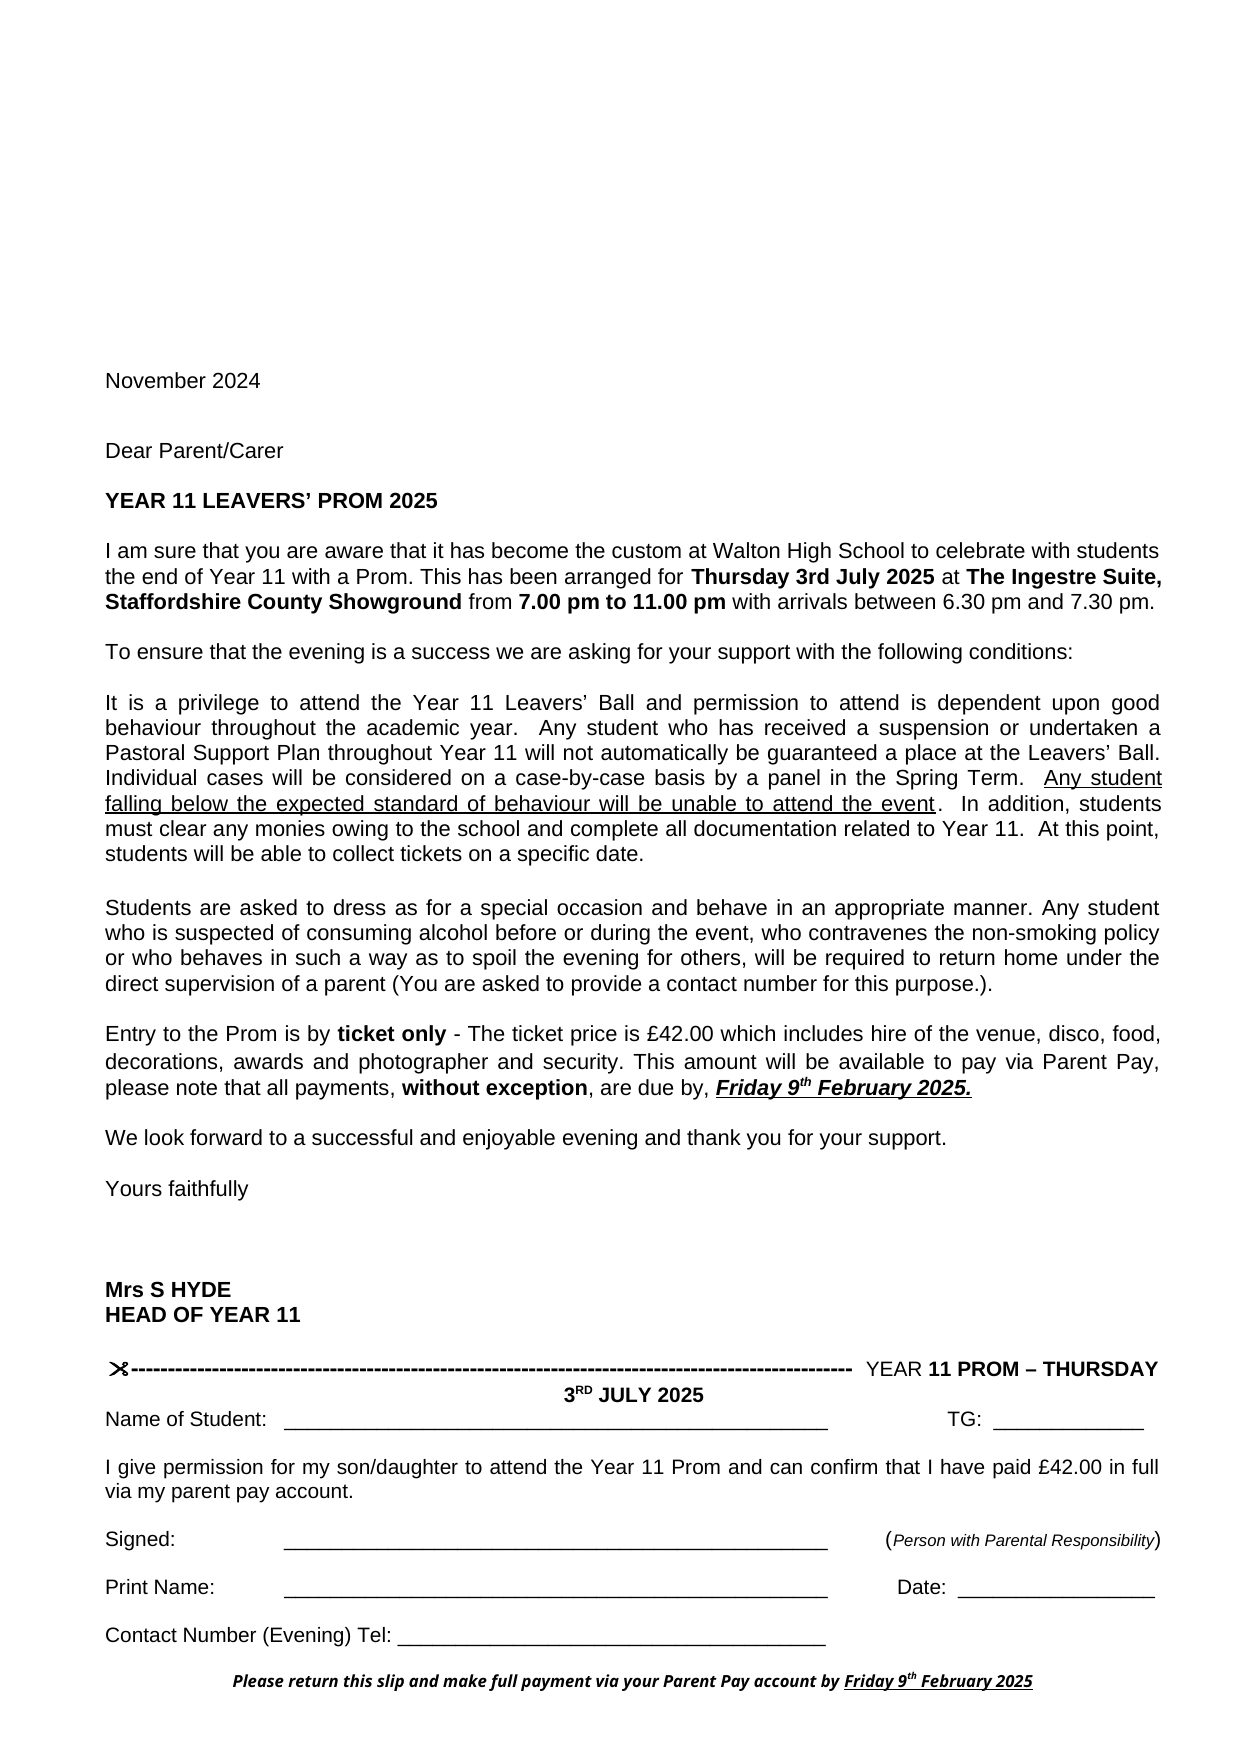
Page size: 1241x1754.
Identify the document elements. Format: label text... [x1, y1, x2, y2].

text Please return this slip and make full payment via your Parent Pay account by Friday 9th February 2025 [105, 1669, 1162, 1692]
text We look forward to a successful and enjoyable evening and thank you for your support. [105, 1125, 1162, 1150]
text It is a privilege to attend the Year 11 Leavers’ Ball and permission to attend is dependent upon good behaviour throughout the academic year. Any student who has received a suspension or undertaken a Pastoral Support Plan throughout Year 11 will not automatically be guaranteed a place at the Leavers’ Ball. Individual cases will be considered on a case-by-case basis by a panel in the Spring Term. Any student falling below the expected standard of behaviour will be unable to attend the event. In addition, students must clear any monies owing to the school and complete all documentation related to Year 11. At this point, students will be able to collect tickets on a specific date. [105, 689, 1162, 866]
text I give permission for my son/daughter to attend the Year 11 Prom and can confirm that I have paid £42.00 in full via my parent pay account. [105, 1455, 1162, 1503]
text Dear Parent/Carer [105, 437, 1162, 463]
text -------------------------------------------------------------------------------------------------- YEAR 11 PROM – THURSDAY 3RD JULY 2025 [105, 1352, 1162, 1407]
text YEAR 11 LEAVERS’ PROM 2025 [105, 488, 1162, 513]
text Name of Student: _______________________________________________ TG: _____________ [105, 1407, 1162, 1431]
text Students are asked to dress as for a special occasion and behave in an appropriate manner. Any student who is suspected of consuming alcohol before or during the event, who contravenes the non-smoking policy or who behaves in such a way as to spoil the evening for others, will be required to return home under the direct supervision of a parent (You are asked to provide a contact number for this purpose.). [105, 895, 1162, 996]
text November 2024 [105, 368, 1162, 394]
text Print Name: _______________________________________________ Date: _________________ [105, 1575, 1162, 1599]
text I am sure that you are aware that it has become the custom at Walton High School to celebrate with students the end of Year 11 with a Prom. This has been arranged for Thursday 3rd July 2025 at The Ingestre Suite, Staffordshire County Showground from 7.00 pm to 11.00 pm with arrivals between 6.30 pm and 7.30 pm. [105, 538, 1162, 614]
text Contact Number (Evening) Tel: _____________________________________ [105, 1623, 1162, 1647]
text Signed: _______________________________________________ (Person with Parental Responsibility) [105, 1527, 1162, 1551]
text Entry to the Prom is by ticket only - The ticket price is £42.00 which includes hire of the venue, disco, food, decorations, awards and photographer and security. This amount will be available to pay via Parent Pay, please note that all payments, without exception, are due by, Friday 9th February 2025. [105, 1021, 1162, 1100]
text HEAD OF YEAR 11 [105, 1302, 1162, 1327]
text Mrs S HYDE [105, 1276, 1162, 1302]
text To ensure that the evening is a success we are asking for your support with the following conditions: [105, 639, 1162, 664]
text Yours faithfully [105, 1176, 1162, 1201]
